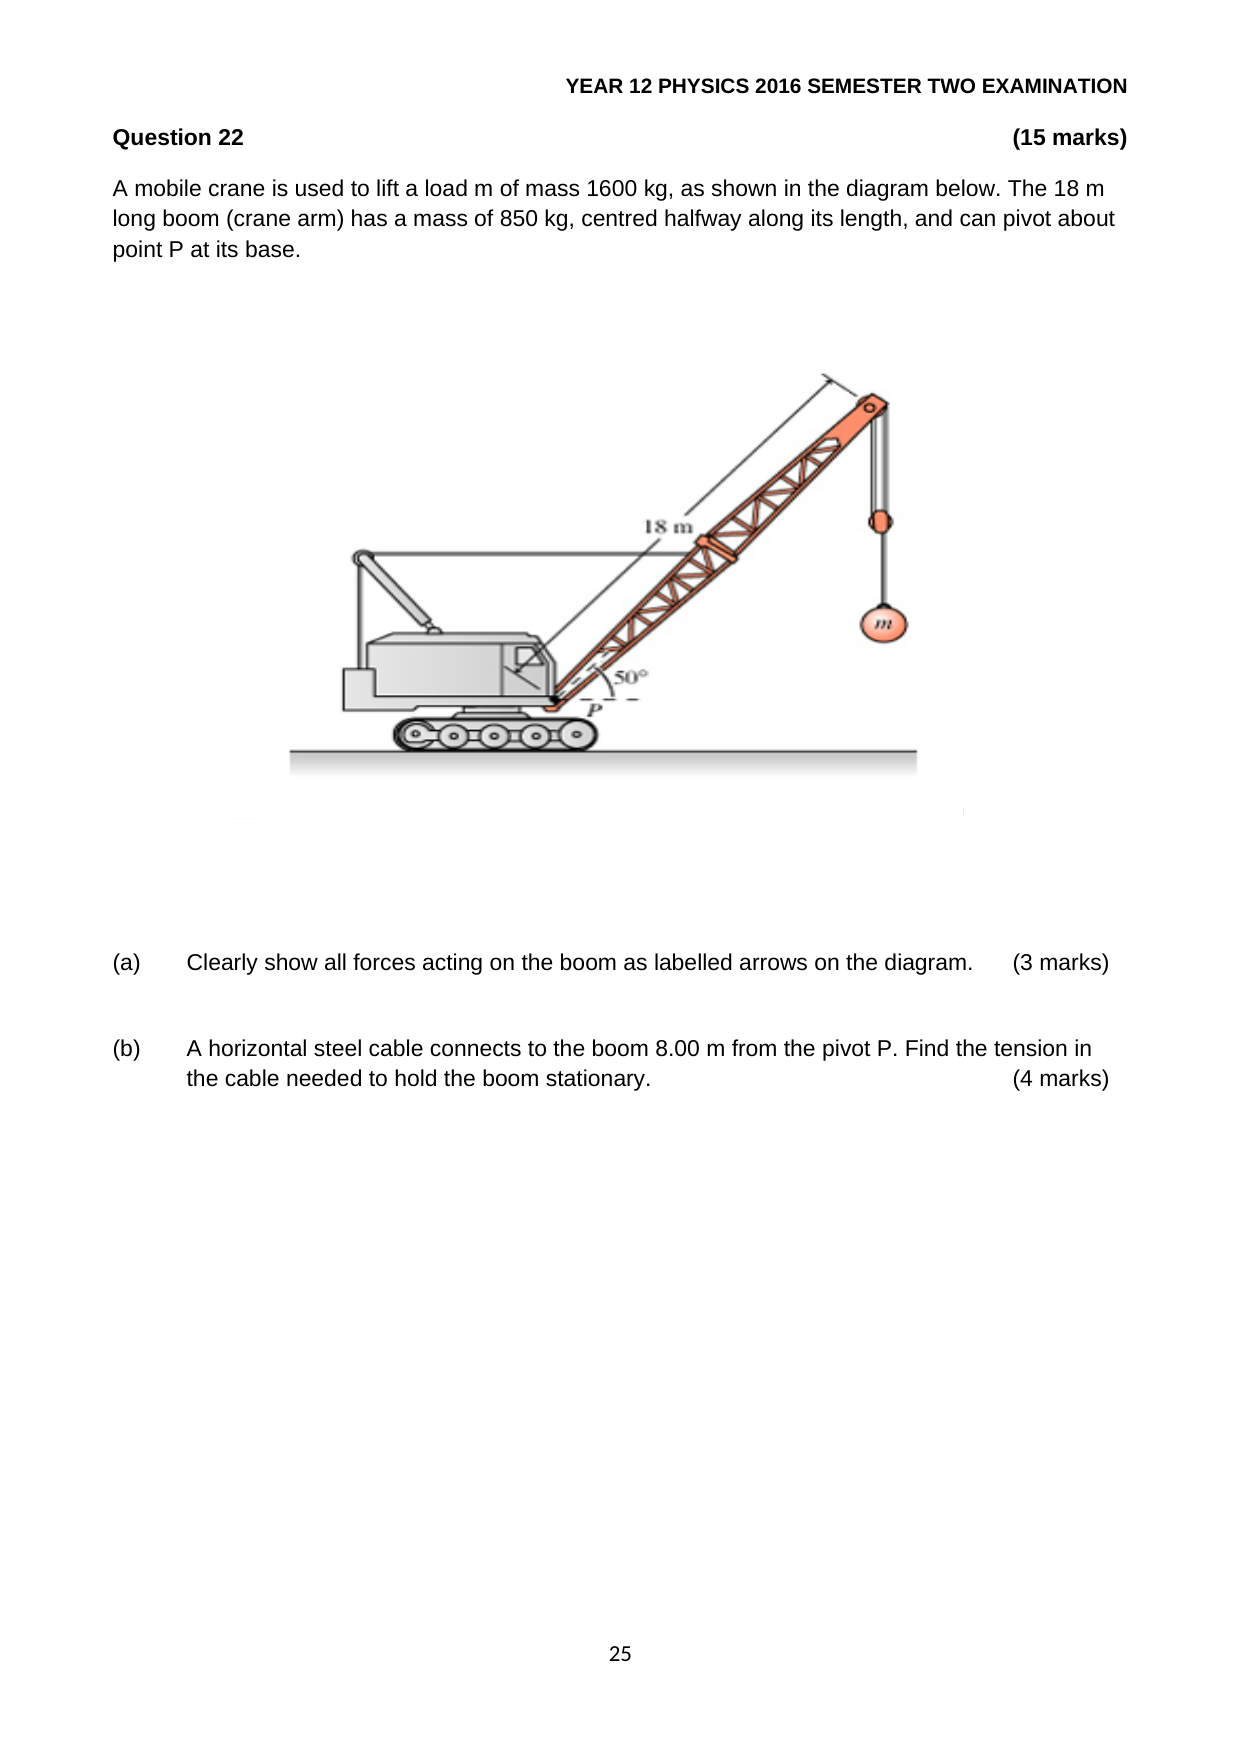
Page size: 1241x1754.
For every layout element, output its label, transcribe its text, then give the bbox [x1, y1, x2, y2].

text A mobile crane is used to lift a load m of mass 1600 kg, as shown in the diagram below. The 18 m long boom (crane arm) has a mass of 850 kg, centred halfway along its length, and can pivot about point P at its base. [112, 175, 1128, 262]
text (b) A horizontal steel cable connects to the boom 8.00 m from the pivot P. Find the tension in the cable needed to hold the boom stationary. (4 marks) [112, 1034, 1128, 1091]
text Question 22 (15 marks) [112, 124, 1128, 150]
text (a) Clearly show all forces acting on the boom as labelled arrows on the diagram. (3 marks) [112, 949, 1128, 975]
picture [257, 370, 963, 793]
